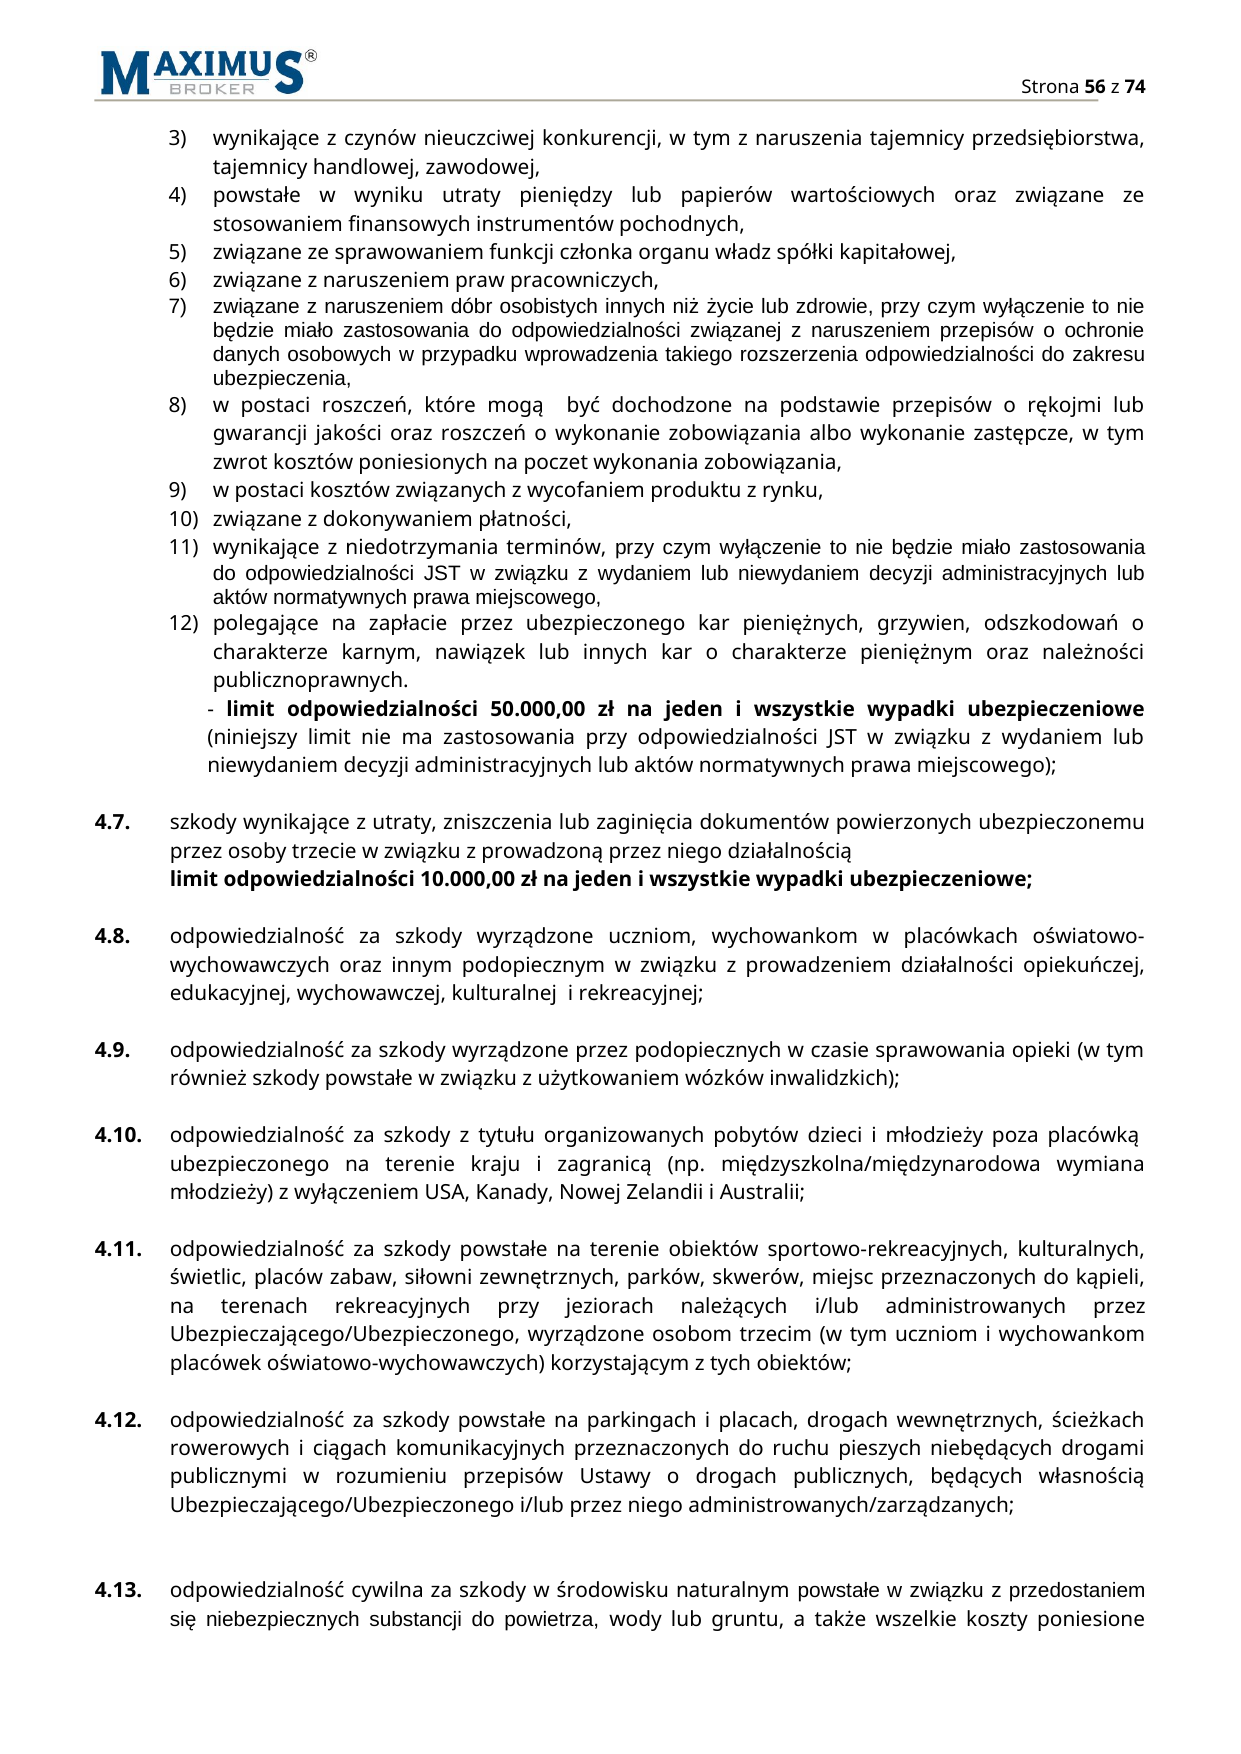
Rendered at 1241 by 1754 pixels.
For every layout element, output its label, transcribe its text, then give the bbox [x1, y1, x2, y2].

list w postaci roszczeń, które mogą być dochodzone na podstawie przepisów o rękojmi lub gwarancji jakości oraz roszczeń o wykonanie zobowiązania albo wykonanie zastępcze, w tym zwrot kosztów poniesionych na poczet wykonania zobowiązania, [168, 390, 1146, 475]
list wynikające z niedotrzymania terminów, przy czym wyłączenie to nie będzie miało zastosowania do odpowiedzialności JST w związku z wydaniem lub niewydaniem decyzji administracyjnych lub aktów normatywnych prawa miejscowego, [168, 532, 1146, 608]
list w postaci kosztów związanych z wycofaniem produktu z rynku, [168, 475, 1146, 504]
list związane z naruszeniem praw pracowniczych, [168, 266, 1146, 294]
list związane ze sprawowaniem funkcji członka organu władz spółki kapitałowej, [168, 237, 1146, 266]
list wynikające z czynów nieuczciwej konkurencji, w tym z naruszenia tajemnicy przedsiębiorstwa, tajemnicy handlowej, zawodowej, [168, 123, 1146, 180]
list odpowiedzialność za szkody powstałe na parkingach i placach, drogach wewnętrznych, ścieżkach rowerowych i ciągach komunikacyjnych przeznaczonych do ruchu pieszych niebędących drogami publicznymi w rozumieniu przepisów Ustawy o drogach publicznych, będących własnością Ubezpieczającego/Ubezpieczonego i/lub przez niego administrowanych/zarządzanych; [94, 1405, 1146, 1518]
list powstałe w wyniku utraty pieniędzy lub papierów wartościowych oraz związane ze stosowaniem finansowych instrumentów pochodnych, [168, 180, 1146, 237]
picture [96, 46, 322, 98]
list limit odpowiedzialności 10.000,00 zł na jeden i wszystkie wypadki ubezpieczeniowe; [169, 864, 1146, 893]
list polegające na zapłacie przez ubezpieczonego kar pieniężnych, grzywien, odszkodowań o charakterze karnym, nawiązek lub innych kar o charakterze pieniężnym oraz należności publicznoprawnych. [168, 608, 1146, 694]
list związane z dokonywaniem płatności, [168, 504, 1146, 532]
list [94, 1575, 1146, 1632]
list związane z naruszeniem dóbr osobistych innych niż życie lub zdrowie, przy czym wyłączenie to nie będzie miało zastosowania do odpowiedzialności związanej z naruszeniem przepisów o ochronie danych osobowych w przypadku wprowadzenia takiego rozszerzenia odpowiedzialności do zakresu ubezpieczenia, [168, 294, 1146, 390]
list odpowiedzialność za szkody z tytułu organizowanych pobytów dzieci i młodzieży poza placówką ubezpieczonego na terenie kraju i zagranicą (np. międzyszkolna/międzynarodowa wymiana młodzieży) z wyłączeniem USA, Kanady, Nowej Zelandii i Australii; [94, 1120, 1146, 1206]
list odpowiedzialność za szkody wyrządzone uczniom, wychowankom w placówkach oświatowo-wychowawczych oraz innym podopiecznym w związku z prowadzeniem działalności opiekuńczej, edukacyjnej, wychowawczej, kulturalnej i rekreacyjnej; [94, 921, 1146, 1007]
list odpowiedzialność za szkody powstałe na terenie obiektów sportowo-rekreacyjnych, kulturalnych, świetlic, placów zabaw, siłowni zewnętrznych, parków, skwerów, miejsc przeznaczonych do kąpieli, na terenach rekreacyjnych przy jeziorach należących i/lub administrowanych przez Ubezpieczającego/Ubezpieczonego, wyrządzone osobom trzecim (w tym uczniom i wychowankom placówek oświatowo-wychowawczych) korzystającym z tych obiektów; [94, 1234, 1146, 1376]
text - limit odpowiedzialności 50.000,00 zł na jeden i wszystkie wypadki ubezpieczeniowe (niniejszy limit nie ma zastosowania przy odpowiedzialności JST w związku z wydaniem lub niewydaniem decyzji administracyjnych lub aktów normatywnych prawa miejscowego); [207, 694, 1146, 779]
list odpowiedzialność za szkody wyrządzone przez podopiecznych w czasie sprawowania opieki (w tym również szkody powstałe w związku z użytkowaniem wózków inwalidzkich); [94, 1035, 1146, 1092]
list szkody wynikające z utraty, zniszczenia lub zaginięcia dokumentów powierzonych ubezpieczonemu przez osoby trzecie w związku z prowadzoną przez niego działalnością [94, 807, 1146, 864]
